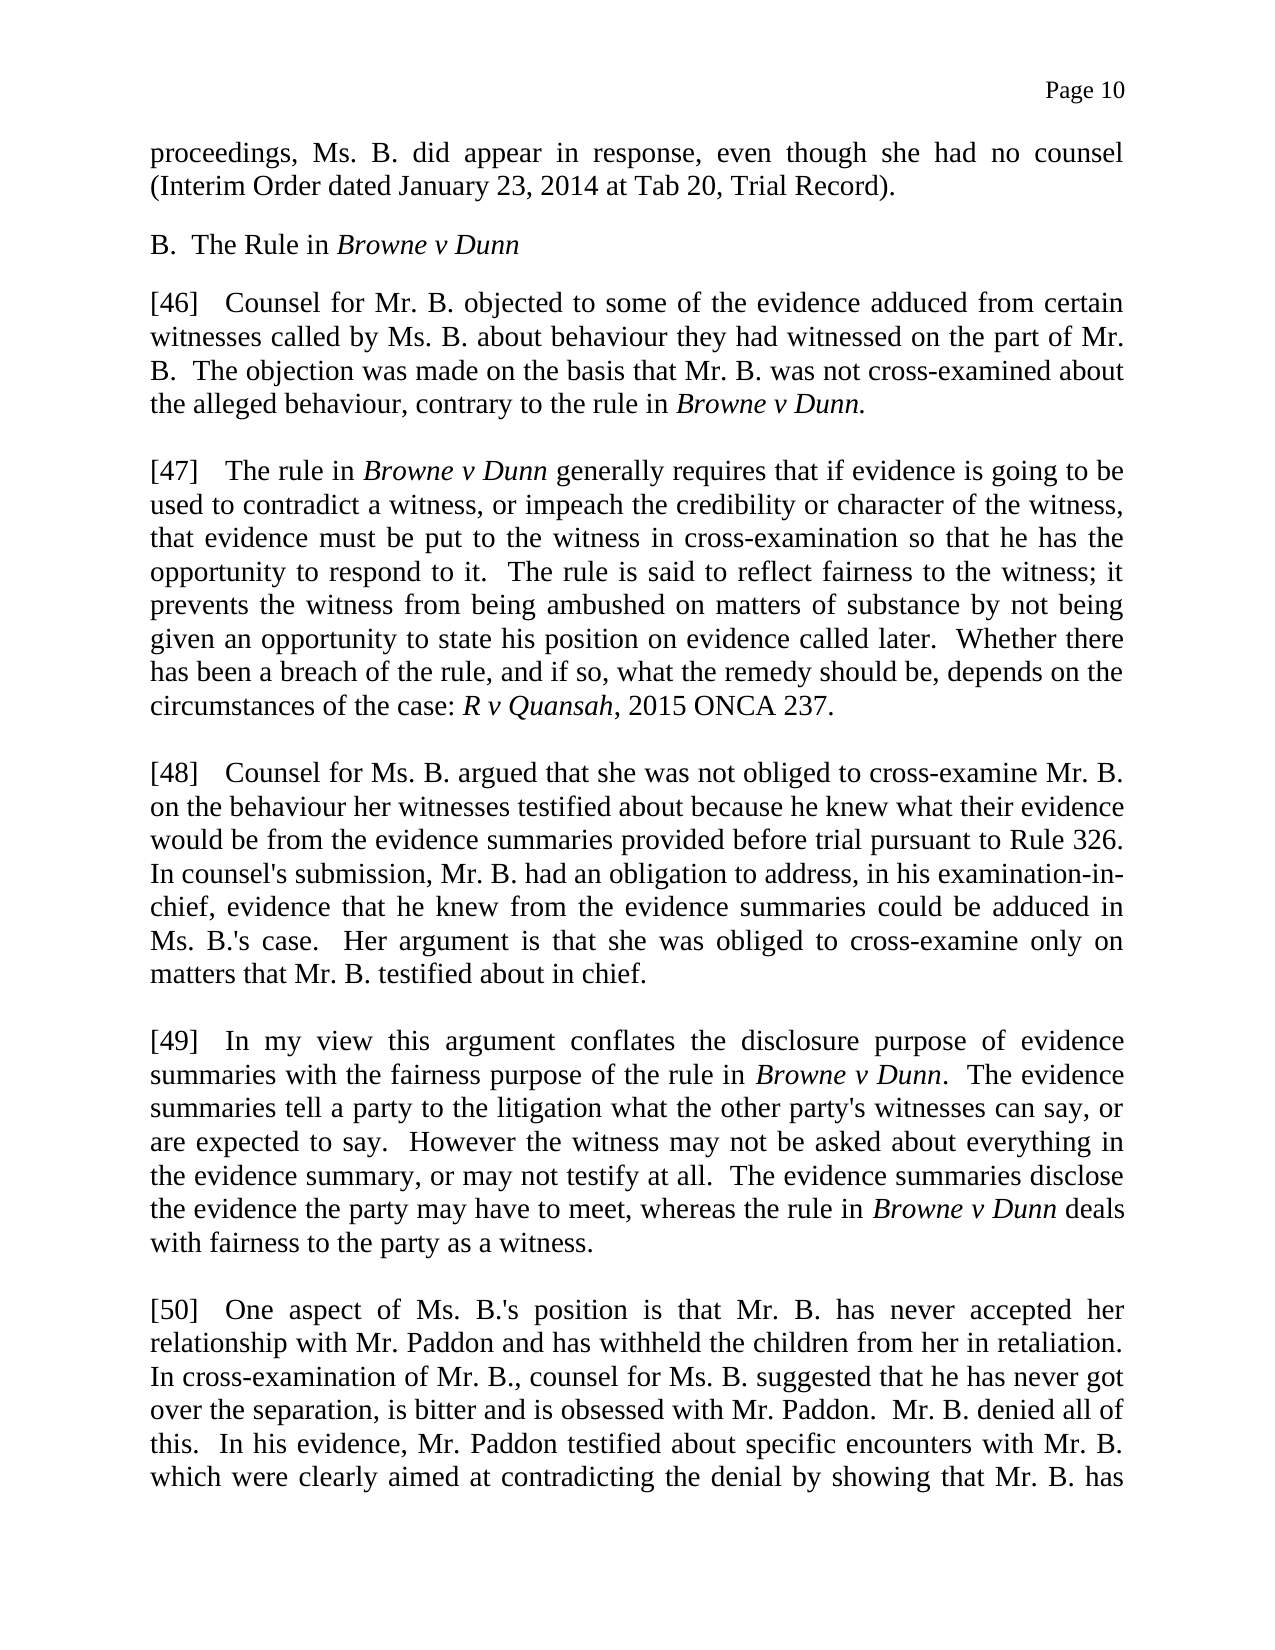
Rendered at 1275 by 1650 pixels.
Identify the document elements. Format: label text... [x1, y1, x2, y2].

list The rule in Browne v Dunn generally requires that if evidence is going to be used to contradict a witness, or impeach the credibility or character of the witness, that evidence must be put to the witness in cross-examination so that he has the opportunity to respond to it. The rule is said to reflect fairness to the witness; it prevents the witness from being ambushed on matters of substance by not being given an opportunity to state his position on evidence called later. Whether there has been a breach of the rule, and if so, what the remedy should be, depends on the circumstances of the case: R v Quansah, 2015 ONCA 237. [150, 453, 1125, 722]
list Counsel for Ms. B. argued that she was not obliged to cross-examine Mr. B. on the behaviour her witnesses testified about because he knew what their evidence would be from the evidence summaries provided before trial pursuant to Rule 326. In counsel's submission, Mr. B. had an obligation to address, in his examination-in-chief, evidence that he knew from the evidence summaries could be adduced in Ms. B.'s case. Her argument is that she was obliged to cross-examine only on matters that Mr. B. testified about in chief. [150, 755, 1125, 990]
text B. The Rule in Browne v Dunn [150, 227, 1125, 261]
list Counsel for Mr. B. objected to some of the evidence adduced from certain witnesses called by Ms. B. about behaviour they had witnessed on the part of Mr. B. The objection was made on the basis that Mr. B. was not cross-examined about the alleged behaviour, contrary to the rule in Browne v Dunn. [150, 286, 1125, 420]
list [150, 135, 1125, 202]
list In my view this argument conflates the disclosure purpose of evidence summaries with the fairness purpose of the rule in Browne v Dunn. The evidence summaries tell a party to the litigation what the other party's witnesses can say, or are expected to say. However the witness may not be asked about everything in the evidence summary, or may not testify at all. The evidence summaries disclose the evidence the party may have to meet, whereas the rule in Browne v Dunn deals with fairness to the party as a witness. [150, 1023, 1125, 1258]
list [150, 1292, 1125, 1493]
